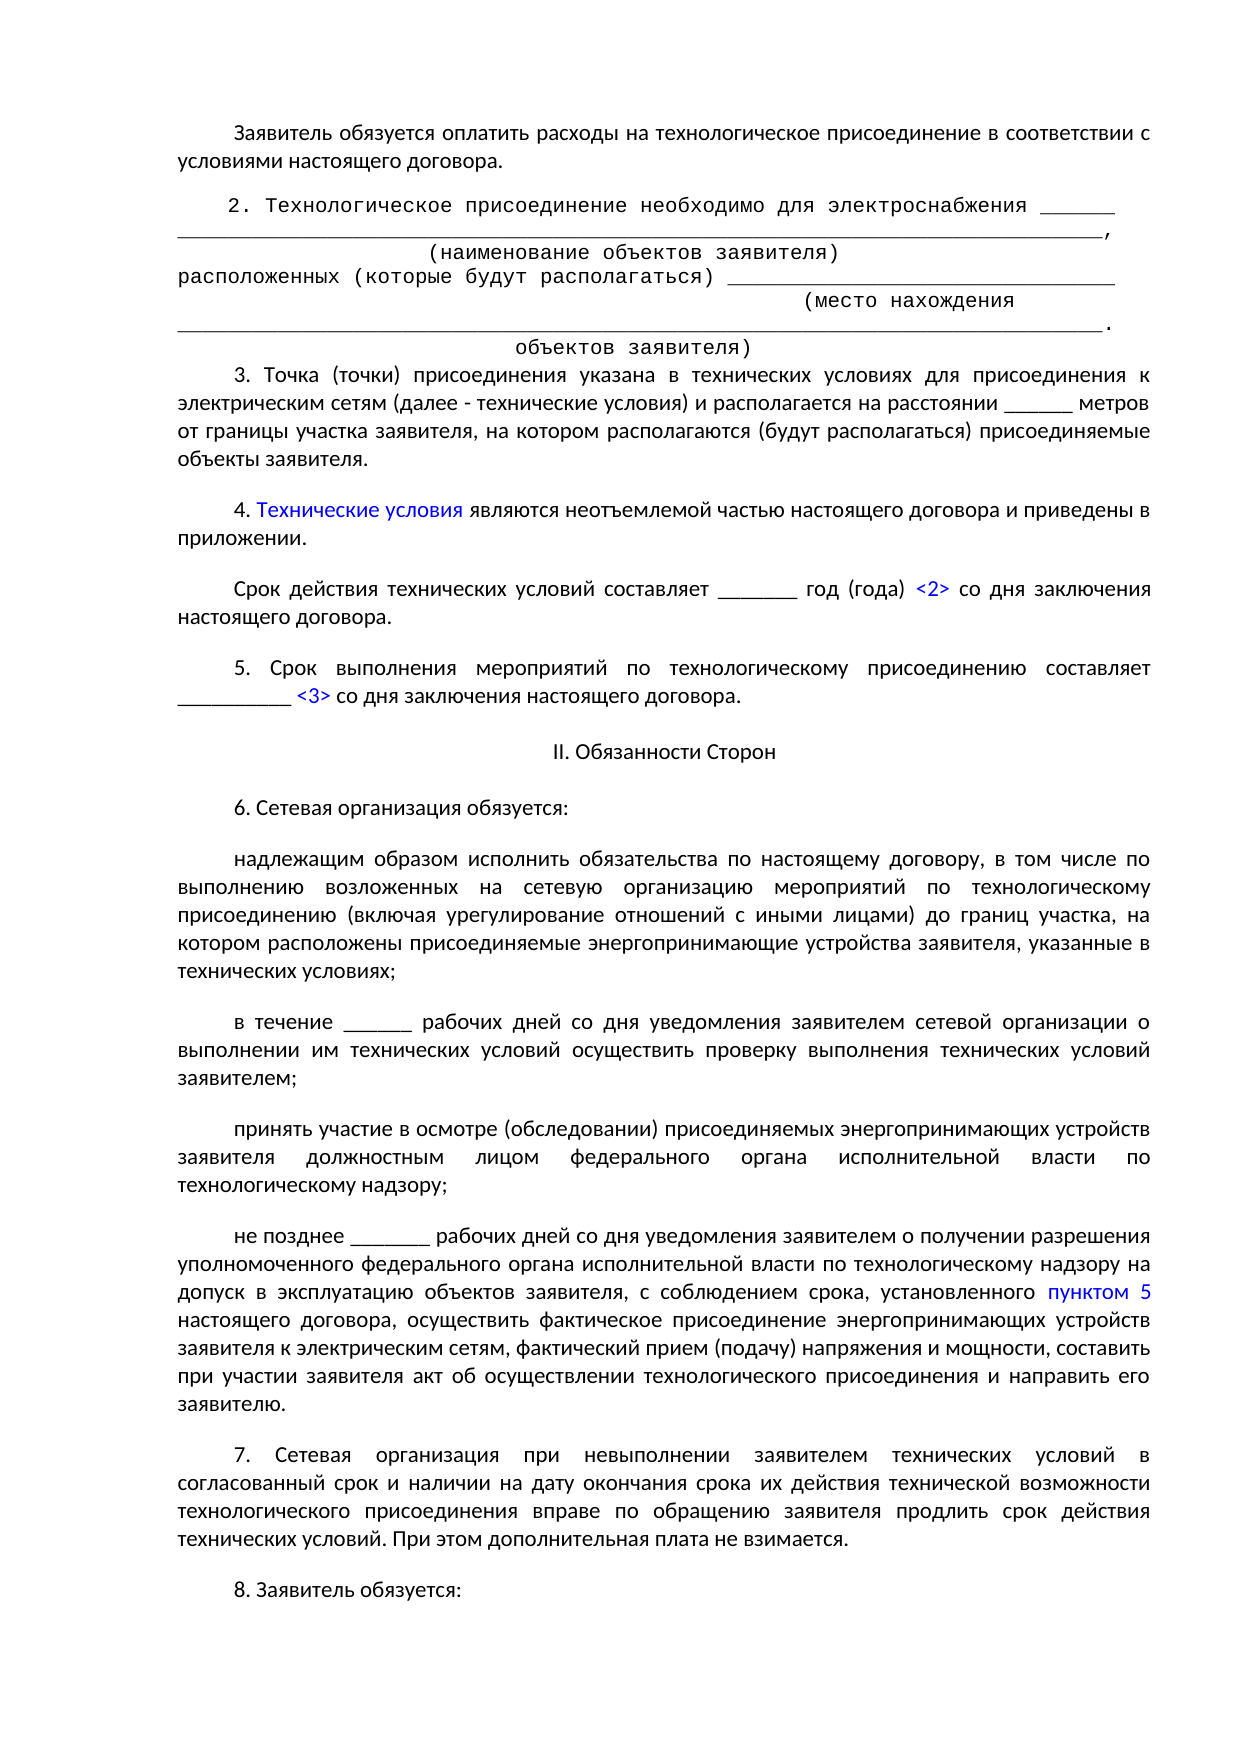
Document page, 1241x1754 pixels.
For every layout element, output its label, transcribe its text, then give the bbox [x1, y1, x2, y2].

text II. Обязанности Сторон [177, 737, 1152, 766]
text расположенных (которые будут располагаться) _______________________________ [177, 266, 1152, 289]
text Срок действия технических условий составляет _______ год (года) <2> со дня заключения настоящего договора. [177, 574, 1152, 631]
text в течение ______ рабочих дней со дня уведомления заявителем сетевой организации о выполнении им технических условий осуществить проверку выполнения технических условий заявителем; [177, 1007, 1152, 1092]
text принять участие в осмотре (обследовании) присоединяемых энергопринимающих устройств заявителя должностным лицом федерального органа исполнительной власти по технологическому надзору; [177, 1114, 1152, 1198]
text __________________________________________________________________________, [177, 219, 1152, 242]
text 5. Срок выполнения мероприятий по технологическому присоединению составляет __________ <3> со дня заключения настоящего договора. [177, 653, 1152, 709]
text (наименование объектов заявителя) [177, 242, 1152, 266]
text 3. Точка (точки) присоединения указана в технических условиях для присоединения к электрическим сетям (далее - технические условия) и располагается на расстоянии ______ метров от границы участка заявителя, на котором располагаются (будут располагаться) присоединяемые объекты заявителя. [177, 361, 1152, 473]
text 6. Сетевая организация обязуется: [177, 793, 1152, 822]
text 7. Сетевая организация при невыполнении заявителем технических условий в согласованный срок и наличии на дату окончания срока их действия технической возможности технологического присоединения вправе по обращению заявителя продлить срок действия технических условий. При этом дополнительная плата не взимается. [177, 1441, 1152, 1553]
text 4. Технические условия являются неотъемлемой частью настоящего договора и приведены в приложении. [177, 496, 1152, 552]
text объектов заявителя) [177, 337, 1152, 361]
text __________________________________________________________________________. [177, 313, 1152, 337]
text 8. Заявитель обязуется: [177, 1576, 1152, 1603]
text (место нахождения [177, 289, 1152, 313]
text Заявитель обязуется оплатить расходы на технологическое присоединение в соответствии с условиями настоящего договора. [177, 118, 1152, 174]
text 2. Технологическое присоединение необходимо для электроснабжения ______ [177, 195, 1152, 219]
text надлежащим образом исполнить обязательства по настоящему договору, в том числе по выполнению возложенных на сетевую организацию мероприятий по технологическому присоединению (включая урегулирование отношений с иными лицами) до границ участка, на котором расположены присоединяемые энергопринимающие устройства заявителя, указанные в технических условиях; [177, 844, 1152, 984]
text не позднее _______ рабочих дней со дня уведомления заявителем о получении разрешения уполномоченного федерального органа исполнительной власти по технологическому надзору на допуск в эксплуатацию объектов заявителя, с соблюдением срока, установленного пунктом 5 настоящего договора, осуществить фактическое присоединение энергопринимающих устройств заявителя к электрическим сетям, фактический прием (подачу) напряжения и мощности, составить при участии заявителя акт об осуществлении технологического присоединения и направить его заявителю. [177, 1221, 1152, 1418]
